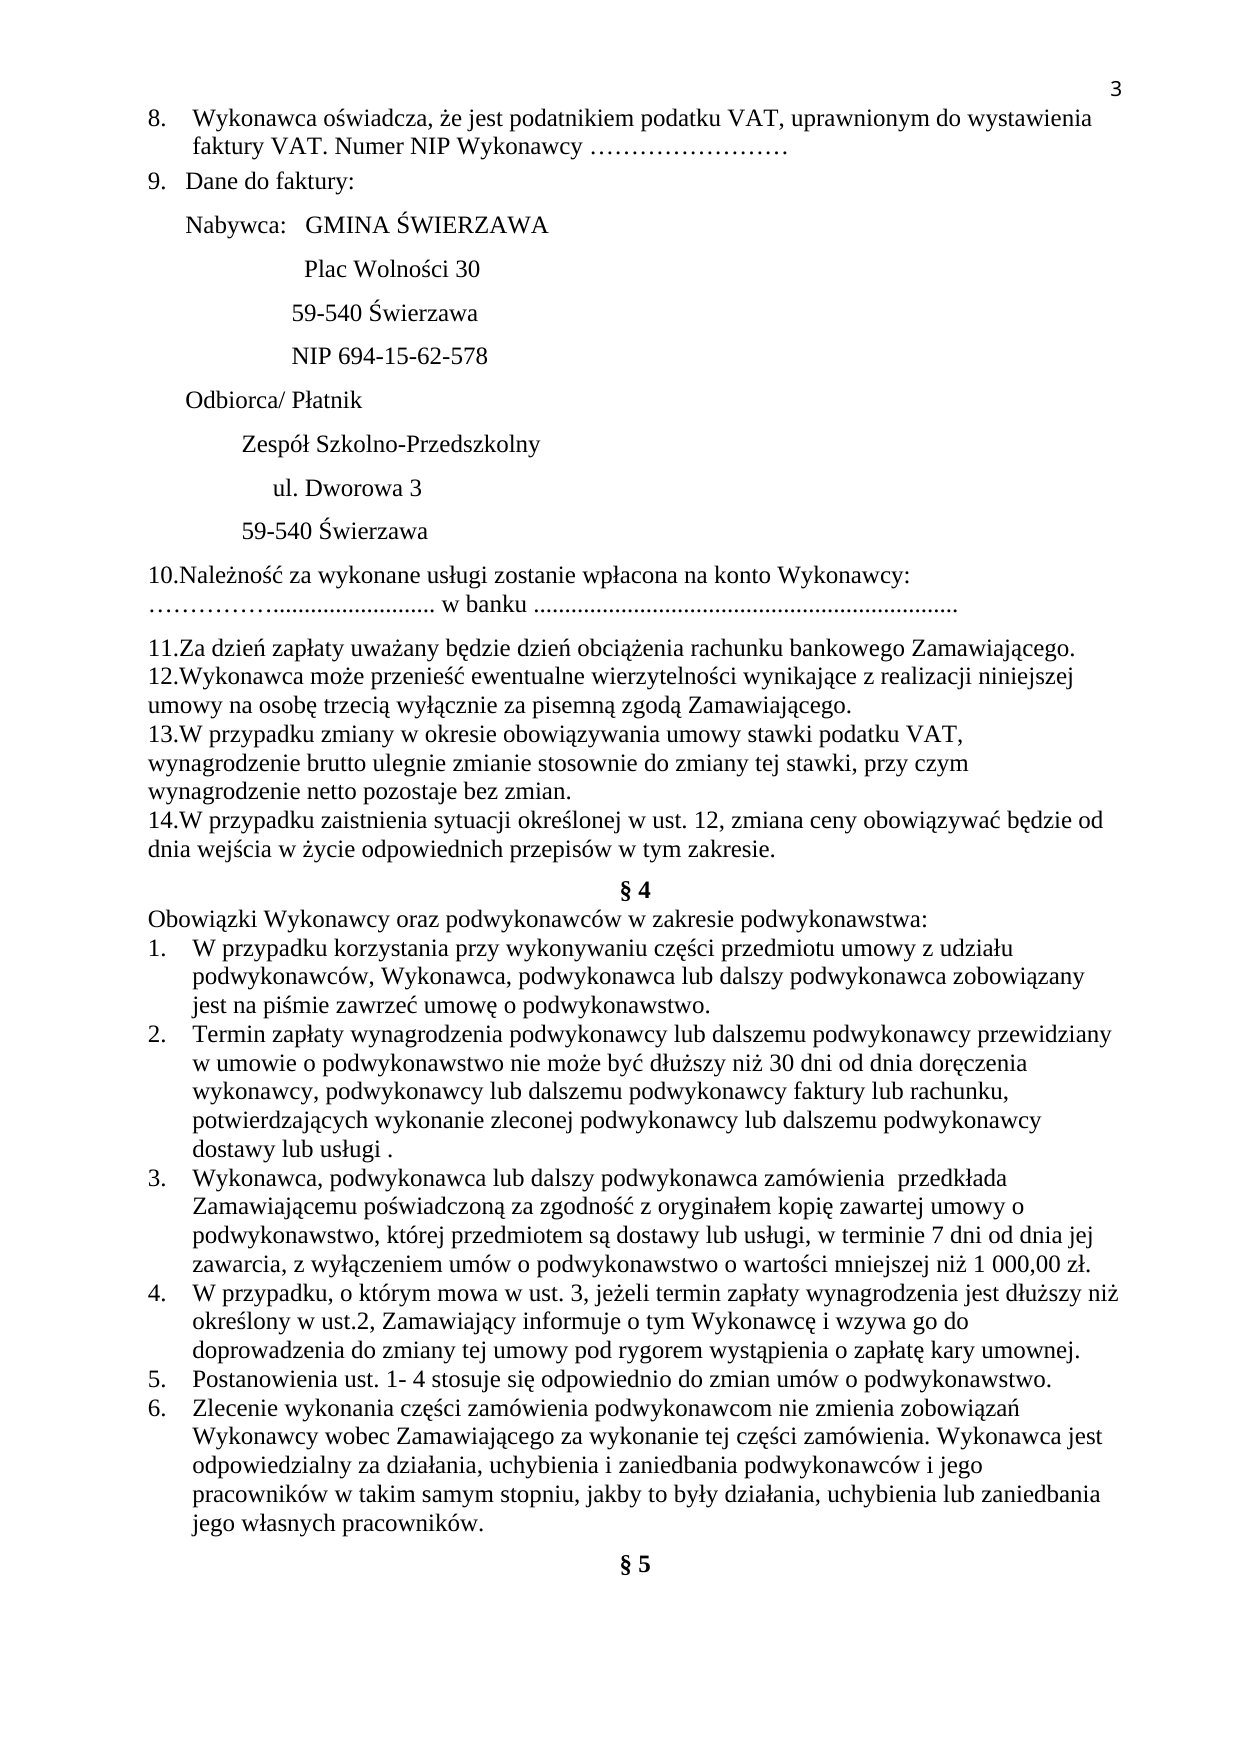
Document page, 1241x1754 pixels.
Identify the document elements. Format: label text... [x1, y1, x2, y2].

text 59-540 Świerzawa [185, 516, 1122, 545]
list Postanowienia ust. 1- 4 stosuje się odpowiednio do zmian umów o podwykonawstwo. [148, 1364, 1122, 1393]
text § 5 [148, 1549, 1122, 1578]
text 10.Należność za wykonane usługi zostanie wpłacona na konto Wykonawcy: …………….......................... w banku .................................................................... [148, 560, 1122, 618]
text 11.Za dzień zapłaty uważany będzie dzień obciążenia rachunku bankowego Zamawiającego. [148, 633, 1122, 661]
list Termin zapłaty wynagrodzenia podwykonawcy lub dalszemu podwykonawcy przewidziany w umowie o podwykonawstwo nie może być dłuższy niż 30 dni od dnia doręczenia wykonawcy, podwykonawcy lub dalszemu podwykonawcy faktury lub rachunku, potwierdzających wykonanie zleconej podwykonawcy lub dalszemu podwykonawcy dostawy lub usługi . [148, 1019, 1122, 1163]
list Wykonawca oświadcza, że jest podatnikiem podatku VAT, uprawnionym do wystawienia faktury VAT. Numer NIP Wykonawcy …………………… [148, 103, 1122, 160]
text NIP 694-15-62-578 [185, 341, 1122, 370]
text ul. Dworowa 3 [185, 473, 1122, 501]
text Odbiorca/ Płatnik [185, 385, 1122, 414]
list Dane do faktury: [148, 166, 1122, 195]
text 14.W przypadku zaistnienia sytuacji określonej w ust. 12, zmiana ceny obowiązywać będzie od dnia wejścia w życie odpowiednich przepisów w tym zakresie. [148, 805, 1122, 863]
list Zlecenie wykonania części zamówienia podwykonawcom nie zmienia zobowiązań Wykonawcy wobec Zamawiającego za wykonanie tej części zamówienia. Wykonawca jest odpowiedzialny za działania, uchybienia i zaniedbania podwykonawców i jego pracowników w takim samym stopniu, jakby to były działania, uchybienia lub zaniedbania jego własnych pracowników. [148, 1393, 1122, 1536]
text 12.Wykonawca może przenieść ewentualne wierzytelności wynikające z realizacji niniejszej umowy na osobę trzecią wyłącznie za pisemną zgodą Zamawiającego. [148, 661, 1122, 719]
list W przypadku, o którym mowa w ust. 3, jeżeli termin zapłaty wynagrodzenia jest dłuższy niż określony w ust.2, Zamawiający informuje o tym Wykonawcę i wzywa go do doprowadzenia do zmiany tej umowy pod rygorem wystąpienia o zapłatę kary umownej. [148, 1278, 1122, 1364]
text 59-540 Świerzawa [185, 298, 1122, 326]
list Wykonawca, podwykonawca lub dalszy podwykonawca zamówienia przedkłada Zamawiającemu poświadczoną za zgodność z oryginałem kopię zawartej umowy o podwykonawstwo, której przedmiotem są dostawy lub usługi, w terminie 7 dni od dnia jej zawarcia, z wyłączeniem umów o podwykonawstwo o wartości mniejszej niż 1 000,00 zł. [148, 1163, 1122, 1278]
text Plac Wolności 30 [185, 254, 1122, 283]
text Nabywca: GMINA ŚWIERZAWA [185, 210, 1122, 239]
list W przypadku korzystania przy wykonywaniu części przedmiotu umowy z udziału podwykonawców, Wykonawca, podwykonawca lub dalszy podwykonawca zobowiązany jest na piśmie zawrzeć umowę o podwykonawstwo. [148, 933, 1122, 1019]
text § 4 [148, 875, 1122, 904]
text Zespół Szkolno-Przedszkolny [185, 429, 1122, 458]
text Obowiązki Wykonawcy oraz podwykonawców w zakresie podwykonawstwa: [148, 904, 1122, 933]
text 13.W przypadku zmiany w okresie obowiązywania umowy stawki podatku VAT, wynagrodzenie brutto ulegnie zmianie stosownie do zmiany tej stawki, przy czym wynagrodzenie netto pozostaje bez zmian. [148, 719, 1122, 805]
